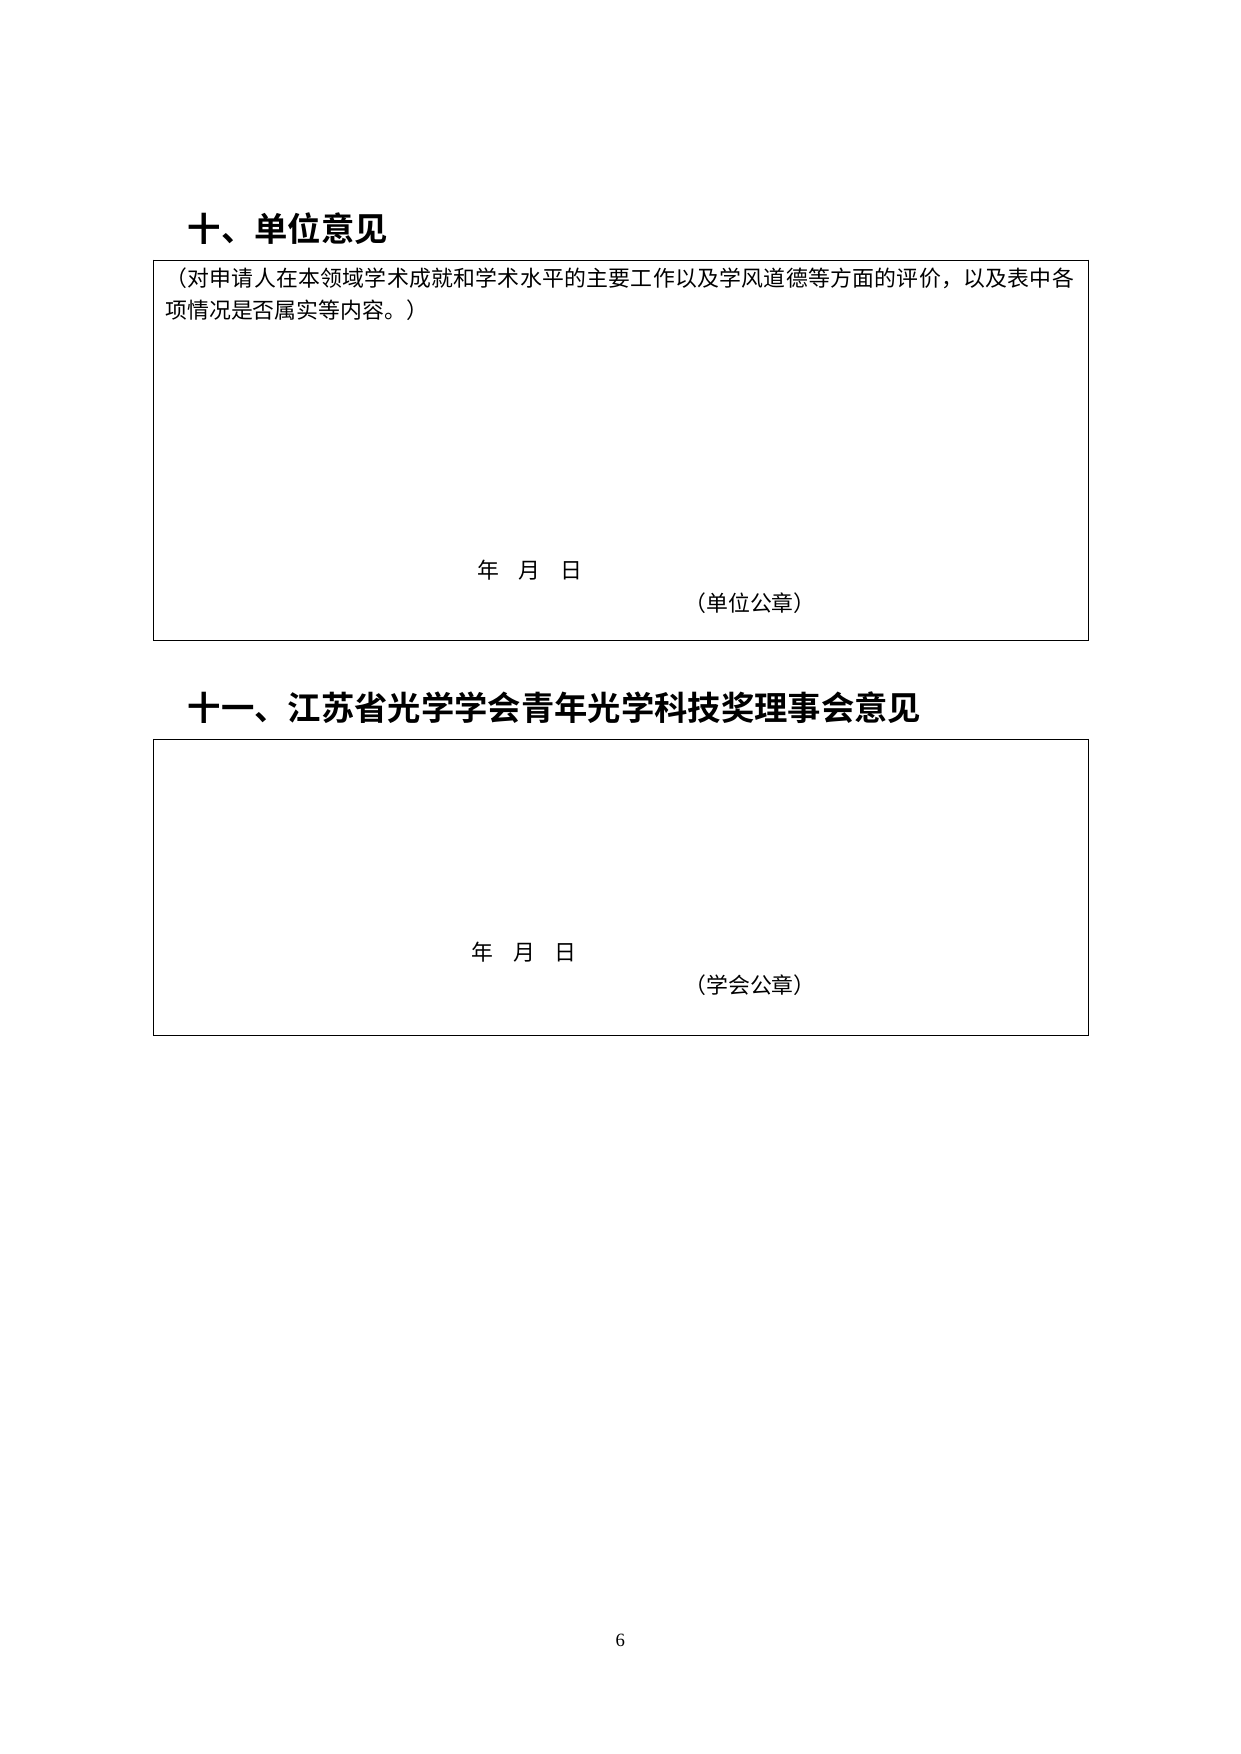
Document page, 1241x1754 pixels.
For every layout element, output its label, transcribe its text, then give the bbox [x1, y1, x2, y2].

list 江苏省光学学会青年光学科技奖理事会意见 [187, 674, 1053, 739]
table_header 年 月 日 （学会公章） [154, 740, 1088, 1035]
text 十、单位意见 [187, 194, 1053, 259]
table_header （对申请人在本领域学术成就和学术水平的主要工作以及学风道德等方面的评价，以及表中各项情况是否属实等内容。） 年 月 日 （单位公章） [154, 261, 1088, 640]
